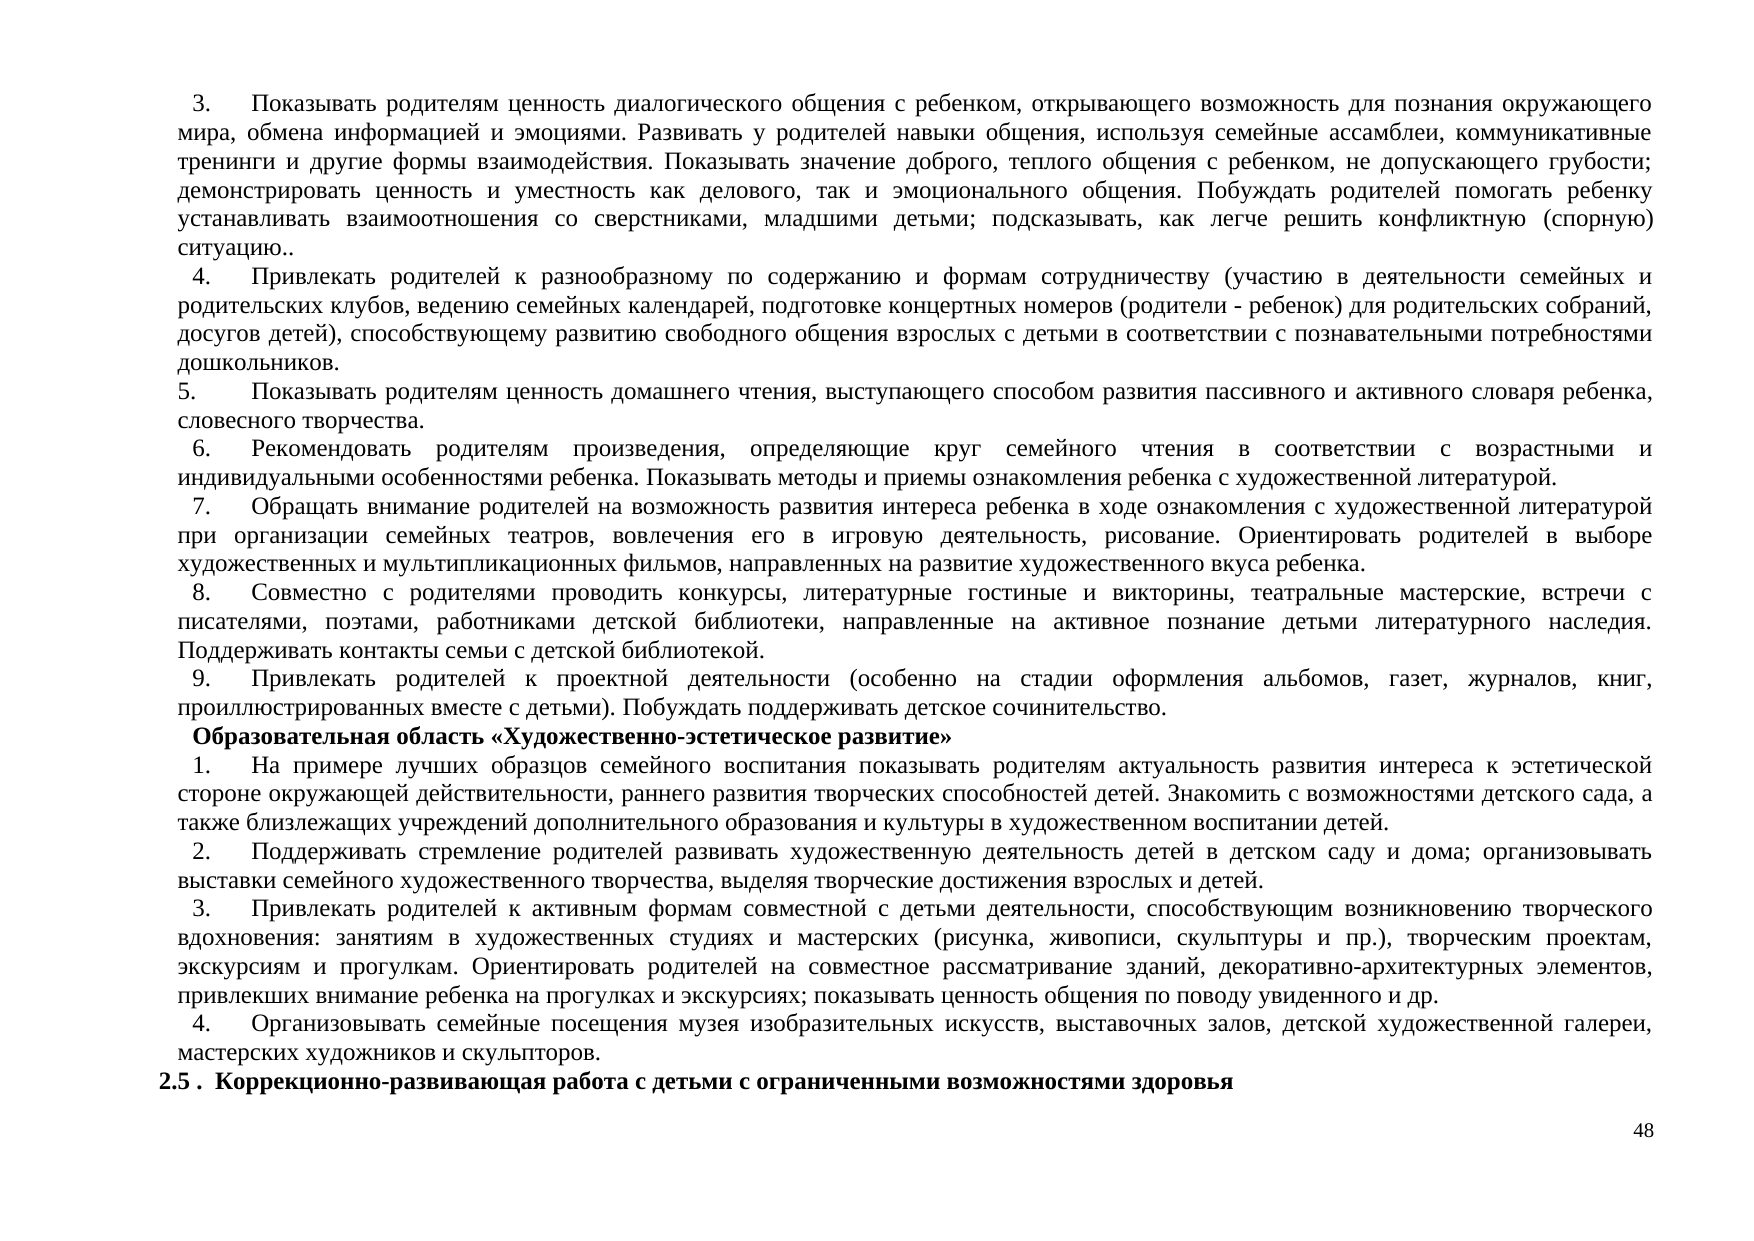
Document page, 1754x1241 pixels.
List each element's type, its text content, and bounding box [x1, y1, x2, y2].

list Привлекать родителей к проектной деятельности (особенно на стадии оформления альбомов, газет, журналов, книг, проиллюстрированных вместе с детьми). Побуждать поддерживать детское сочинительство. [177, 663, 1654, 721]
list Поддерживать стремление родителей развивать художественную деятельность детей в детском саду и дома; организовывать выставки семейного художественного творчества, выделяя творческие достижения взрослых и детей. [177, 836, 1654, 893]
list Рекомендовать родителям произведения, определяющие круг семейного чтения в соответствии с возрастными и индивидуальными особенностями ребенка. Показывать методы и приемы ознакомления ребенка с художественной литературой. [177, 433, 1654, 491]
list Привлекать родителей к разнообразному по содержанию и формам сотрудничеству (участию в деятельности семейных и родительских клубов, ведению семейных календарей, подготовке концертных номеров (родители - ребенок) для родительских собраний, досугов детей), способствующему развитию свободного общения взрослых с детьми в соответствии с познавательными потребностями дошкольников. [177, 261, 1654, 376]
list Показывать родителям ценность домашнего чтения, выступающего способом развития пассивного и активного словаря ребенка, словесного творчества. [177, 376, 1654, 433]
list Привлекать родителей к активным формам совместной с детьми деятельности, способствующим возникновению творческого вдохновения: занятиям в художественных студиях и мастерских (рисунка, живописи, скульптуры и пр.), творческим проектам, экскурсиям и прогулкам. Ориентировать родителей на совместное рассматривание зданий, декоративно-архитектурных элементов, привлекших внимание ребенка на прогулках и экскурсиях; показывать ценность общения по поводу увиденного и др. [177, 893, 1654, 1008]
list На примере лучших образцов семейного воспитания показывать родителям актуальность развития интереса к эстетической стороне окружающей действительности, раннего развития творческих способностей детей. Знакомить с возможностями детского сада, а также близлежащих учреждений дополнительного образования и культуры в художественном воспитании детей. [177, 750, 1654, 836]
list Совместно с родителями проводить конкурсы, литературные гостиные и викторины, театральные мастерские, встречи с писателями, поэтами, работниками детской библиотеки, направленные на активное познание детьми литературного наследия. Поддерживать контакты семьи с детской библиотекой. [177, 577, 1654, 663]
list 2.5 . Коррекционно-развивающая работа с детьми с ограниченными возможностями здоровья [158, 1066, 1668, 1095]
text Образовательная область «Художественно-эстетическое развитие» [177, 721, 1654, 750]
list Обращать внимание родителей на возможность развития интереса ребенка в ходе ознакомления с художественной литературой при организации семейных театров, вовлечения его в игровую деятельность, рисование. Ориентировать родителей в выборе художественных и мультипликационных фильмов, направленных на развитие художественного вкуса ребенка. [177, 491, 1654, 577]
list Показывать родителям ценность диалогического общения с ребенком, открывающего возможность для познания окружающего мира, обмена информацией и эмоциями. Развивать у родителей навыки общения, используя семейные ассамблеи, коммуникативные тренинги и другие формы взаимодействия. Показывать значение доброго, теплого общения с ребенком, не допускающего грубости; демонстрировать ценность и уместность как делового, так и эмоционального общения. Побуждать родителей помогать ребенку устанавливать взаимоотношения со сверстниками, младшими детьми; подсказывать, как легче решить конфликтную (спорную) ситуацию.. [177, 88, 1654, 261]
list Организовывать семейные посещения музея изобразительных искусств, выставочных залов, детской художественной галереи, мастерских художников и скульпторов. [177, 1008, 1654, 1066]
